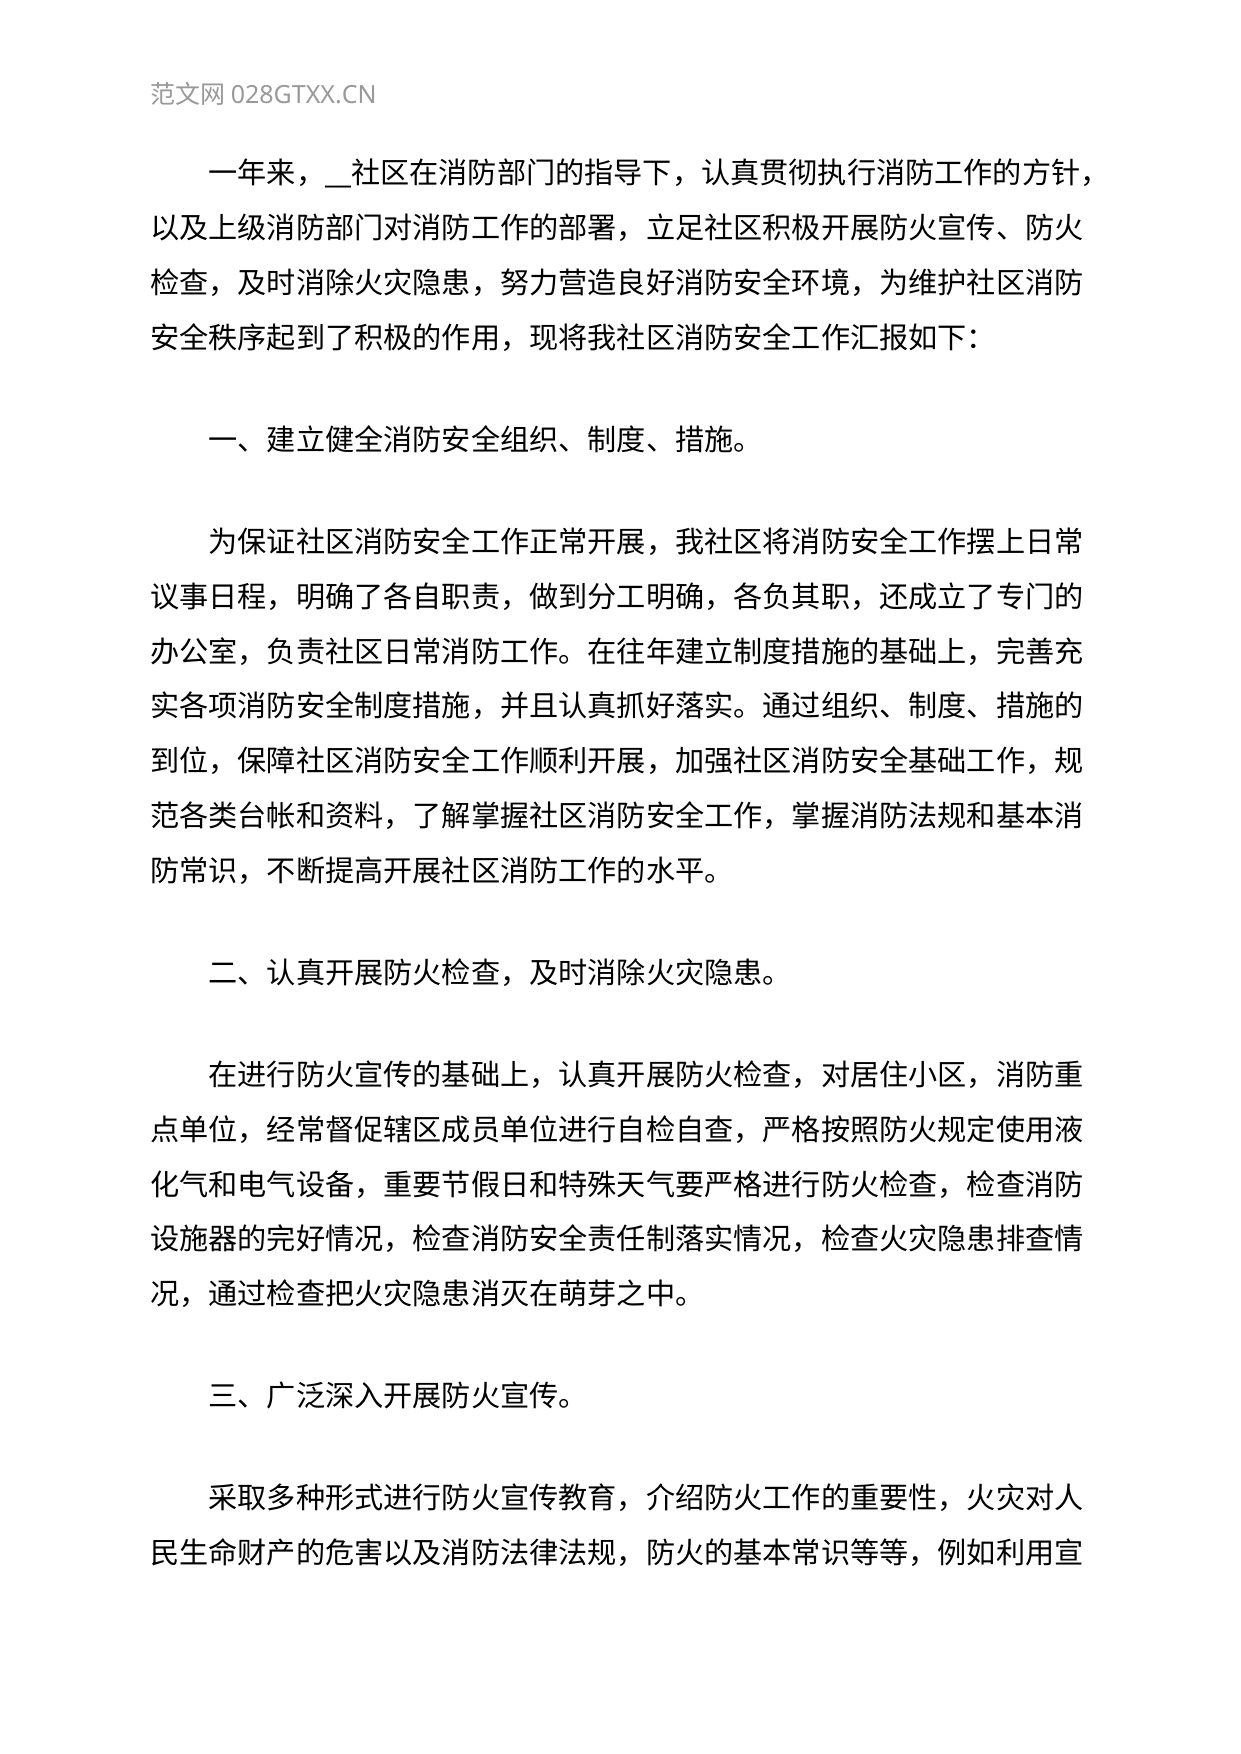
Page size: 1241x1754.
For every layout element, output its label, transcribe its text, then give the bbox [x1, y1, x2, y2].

text 一年来，__社区在消防部门的指导下，认真贯彻执行消防工作的方针，以及上级消防部门对消防工作的部署，立足社区积极开展防火宣传、防火检查，及时消除火灾隐患，努力营造良好消防安全环境，为维护社区消防安全秩序起到了积极的作用，现将我社区消防安全工作汇报如下： [150, 150, 1090, 357]
text 三、广泛深入开展防火宣传。 [150, 1373, 1090, 1415]
text 一、建立健全消防安全组织、制度、措施。 [150, 417, 1090, 459]
text 二、认真开展防火检查，及时消除火灾隐患。 [150, 949, 1090, 992]
text 在进行防火宣传的基础上，认真开展防火检查，对居住小区，消防重点单位，经常督促辖区成员单位进行自检自查，严格按照防火规定使用液化气和电气设备，重要节假日和特殊天气要严格进行防火检查，检查消防设施器的完好情况，检查消防安全责任制落实情况，检查火灾隐患排查情况，通过检查把火灾隐患消灭在萌芽之中。 [150, 1051, 1090, 1313]
text 为保证社区消防安全工作正常开展，我社区将消防安全工作摆上日常议事日程，明确了各自职责，做到分工明确，各负其职，还成立了专门的办公室，负责社区日常消防工作。在往年建立制度措施的基础上，完善充实各项消防安全制度措施，并且认真抓好落实。通过组织、制度、措施的到位，保障社区消防安全工作顺利开展，加强社区消防安全基础工作，规范各类台帐和资料，了解掌握社区消防安全工作，掌握消防法规和基本消防常识，不断提高开展社区消防工作的水平。 [150, 518, 1090, 890]
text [150, 1474, 1090, 1572]
